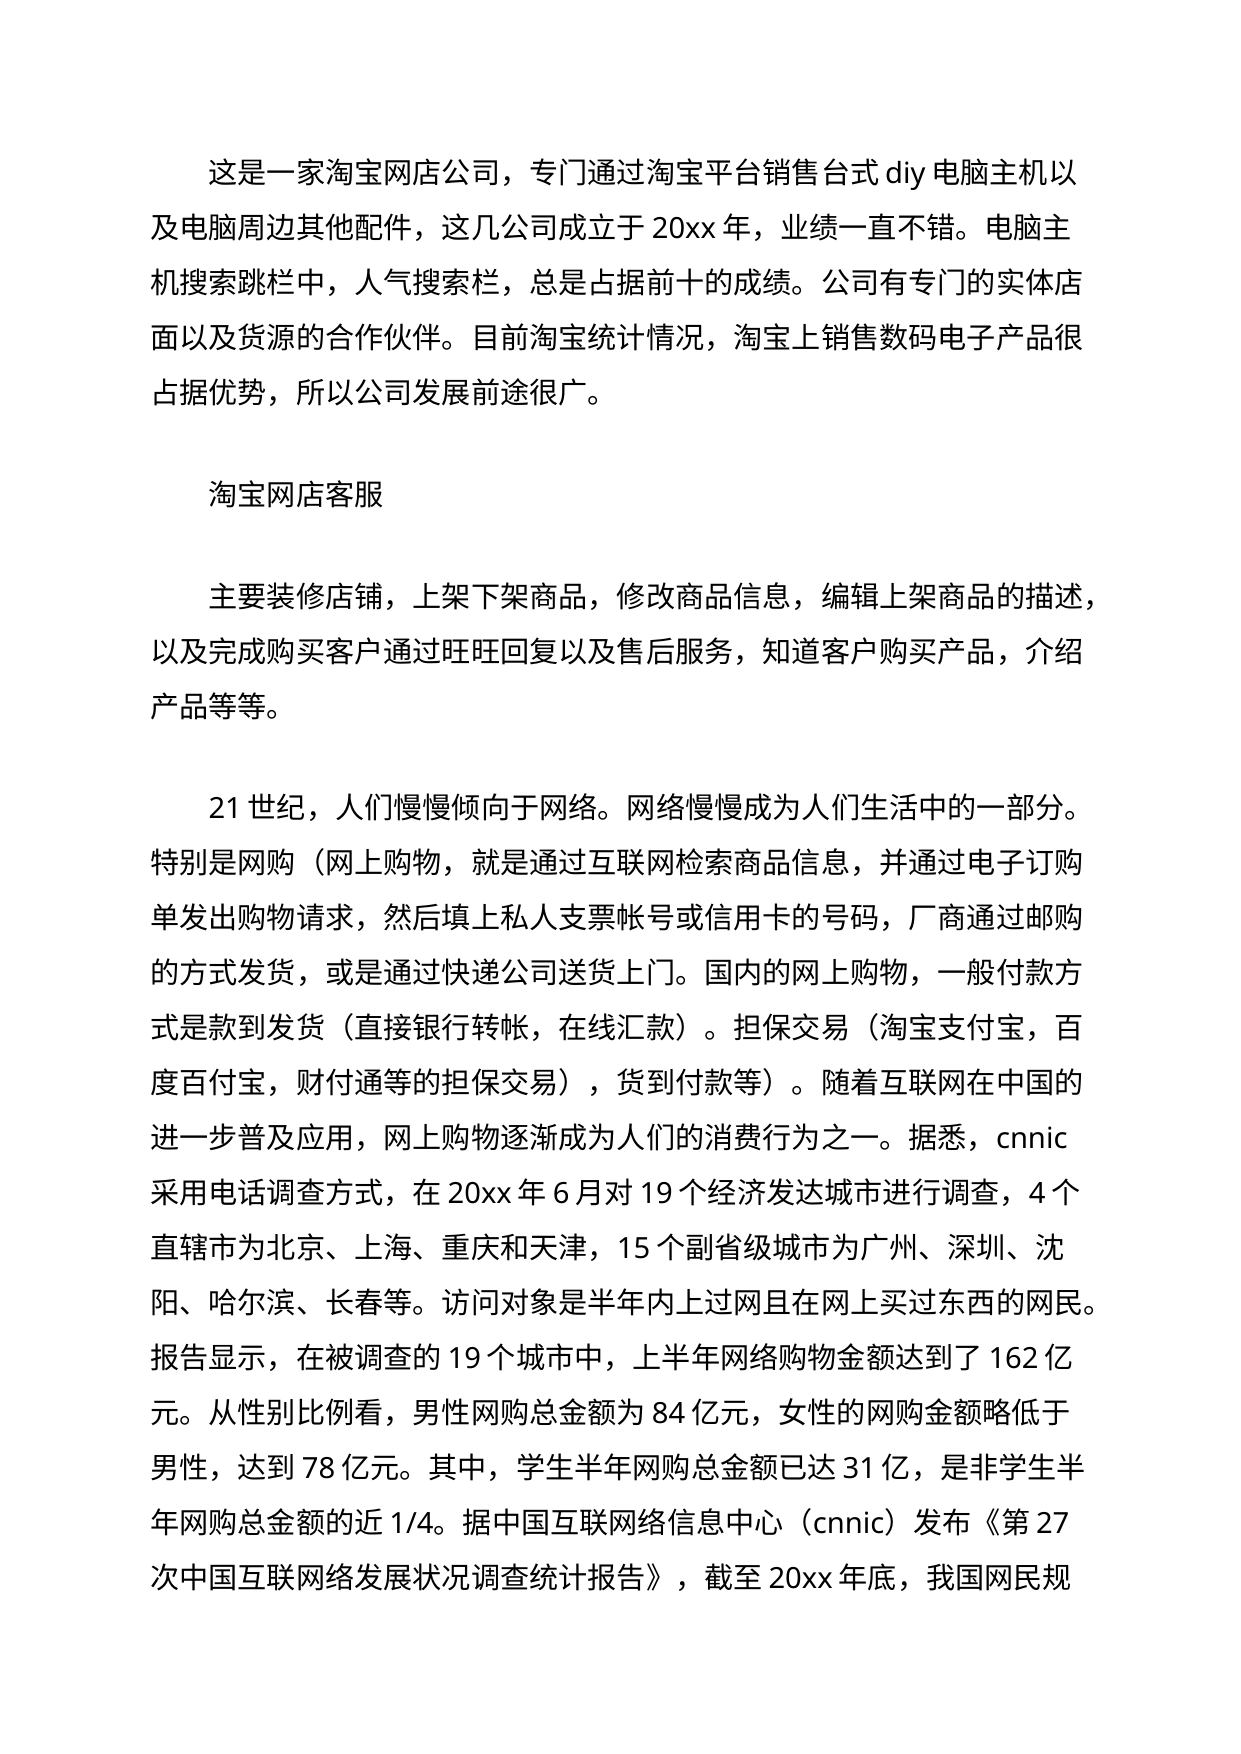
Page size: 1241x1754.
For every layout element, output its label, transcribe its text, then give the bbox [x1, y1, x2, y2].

text 这是一家淘宝网店公司，专门通过淘宝平台销售台式diy电脑主机以及电脑周边其他配件，这几公司成立于20xx年，业绩一直不错。电脑主机搜索跳栏中，人气搜索栏，总是占据前十的成绩。公司有专门的实体店面以及货源的合作伙伴。目前淘宝统计情况，淘宝上销售数码电子产品很占据优势，所以公司发展前途很广。 [150, 150, 1090, 412]
text 主要装修店铺，上架下架商品，修改商品信息，编辑上架商品的描述，以及完成购买客户通过旺旺回复以及售后服务，知道客户购买产品，介绍产品等等。 [150, 573, 1090, 725]
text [150, 785, 1090, 1597]
text 淘宝网店客服 [150, 472, 1090, 514]
